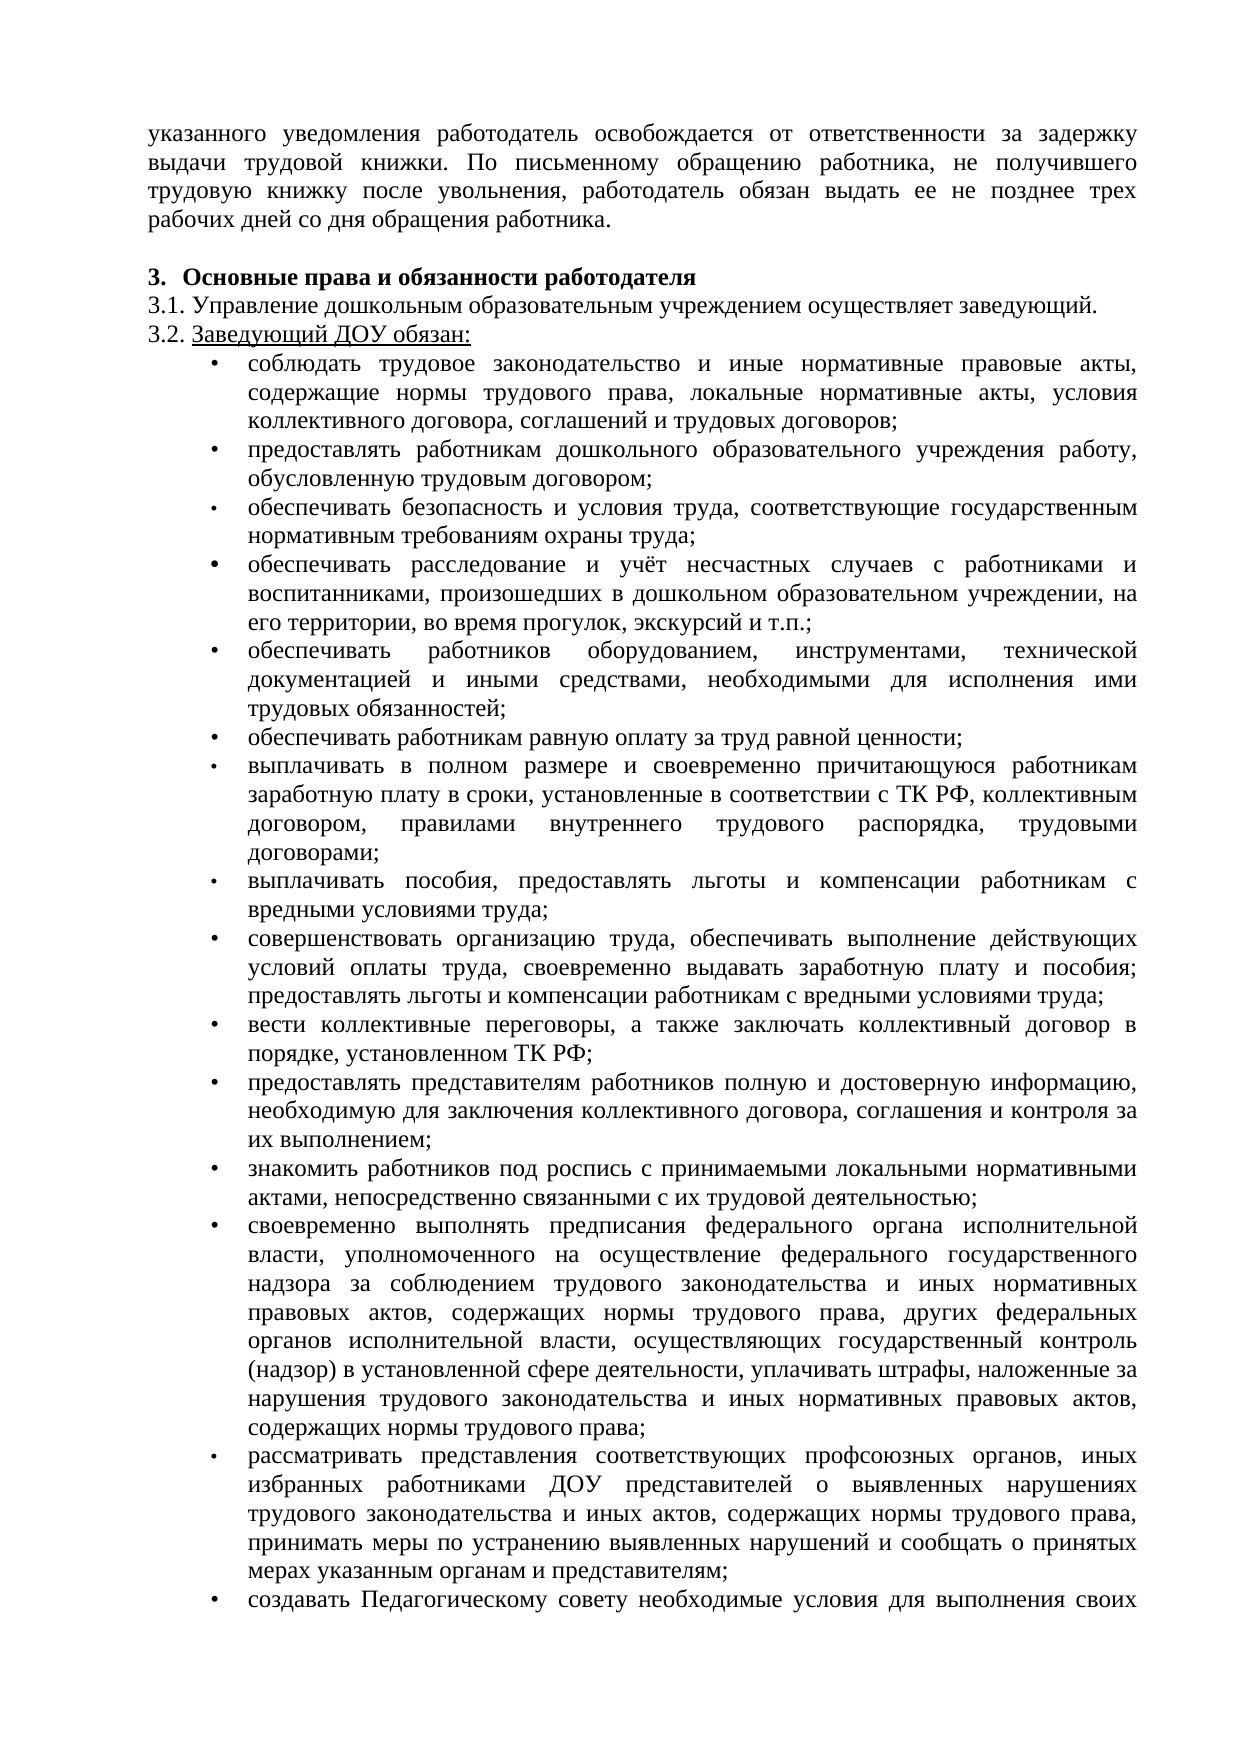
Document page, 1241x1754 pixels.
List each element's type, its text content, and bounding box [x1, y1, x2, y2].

list выплачивать в полном размере и своевременно причитающуюся работникам заработную плату в сроки, установленные в соответствии с ТК РФ, коллективным договором, правилами внутреннего трудового распорядка, трудовыми договорами; [210, 751, 1138, 866]
list своевременно выполнять предписания федерального органа исполнительной власти, уполномоченного на осуществление федерального государственного надзора за соблюдением трудового законодательства и иных нормативных правовых актов, содержащих нормы трудового права, других федеральных органов исполнительной власти, осуществляющих государственный контроль (надзор) в установленной сфере деятельности, уплачивать штрафы, наложенные за нарушения трудового законодательства и иных нормативных правовых актов, содержащих нормы трудового права; [210, 1211, 1138, 1441]
list предоставлять работникам дошкольного образовательного учреждения работу, обусловленную трудовым договором; [210, 434, 1138, 492]
text 3. Основные права и обязанности работодателя [148, 262, 1138, 291]
list обеспечивать работников оборудованием, инструментами, технической документацией и иными средствами, необходимыми для исполнения ими трудовых обязанностей; [210, 636, 1138, 722]
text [148, 118, 1138, 233]
list рассматривать представления соответствующих профсоюзных органов, иных избранных работниками ДОУ представителей о выявленных нарушениях трудового законодательства и иных актов, содержащих нормы трудового права, принимать меры по устранению выявленных нарушений и сообщать о принятых мерах указанным органам и представителям; [210, 1441, 1138, 1584]
text 3.2. Заведующий ДОУ обязан: [148, 319, 1138, 348]
list вести коллективные переговоры, а также заключать коллективный договор в порядке, установленном ТК РФ; [210, 1009, 1138, 1067]
list предоставлять представителям работников полную и достоверную информацию, необходимую для заключения коллективного договора, соглашения и контроля за их выполнением; [210, 1067, 1138, 1153]
list знакомить работников под роспись с принимаемыми локальными нормативными актами, непосредственно связанными с их трудовой деятельностью; [210, 1153, 1138, 1211]
text 3.1. Управление дошкольным образовательным учреждением осуществляет заведующий. [148, 291, 1138, 319]
list соблюдать трудовое законодательство и иные нормативные правовые акты, содержащие нормы трудового права, локальные нормативные акты, условия коллективного договора, соглашений и трудовых договоров; [210, 348, 1138, 434]
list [210, 1584, 1138, 1613]
list совершенствовать организацию труда, обеспечивать выполнение действующих условий оплаты труда, своевременно выдавать заработную плату и пособия; предоставлять льготы и компенсации работникам с вредными условиями труда; [210, 923, 1138, 1009]
list обеспечивать работникам равную оплату за труд равной ценности; [210, 722, 1138, 751]
list выплачивать пособия, предоставлять льготы и компенсации работникам с вредными условиями труда; [210, 866, 1138, 923]
list обеспечивать безопасность и условия труда, соответствующие государственным нормативным требованиям охраны труда; [210, 492, 1138, 549]
list обеспечивать расследование и учёт несчастных случаев с работниками и воспитанниками, произошедших в дошкольном образовательном учреждении, на его территории, во время прогулок, экскурсий и т.п.; [210, 549, 1138, 636]
